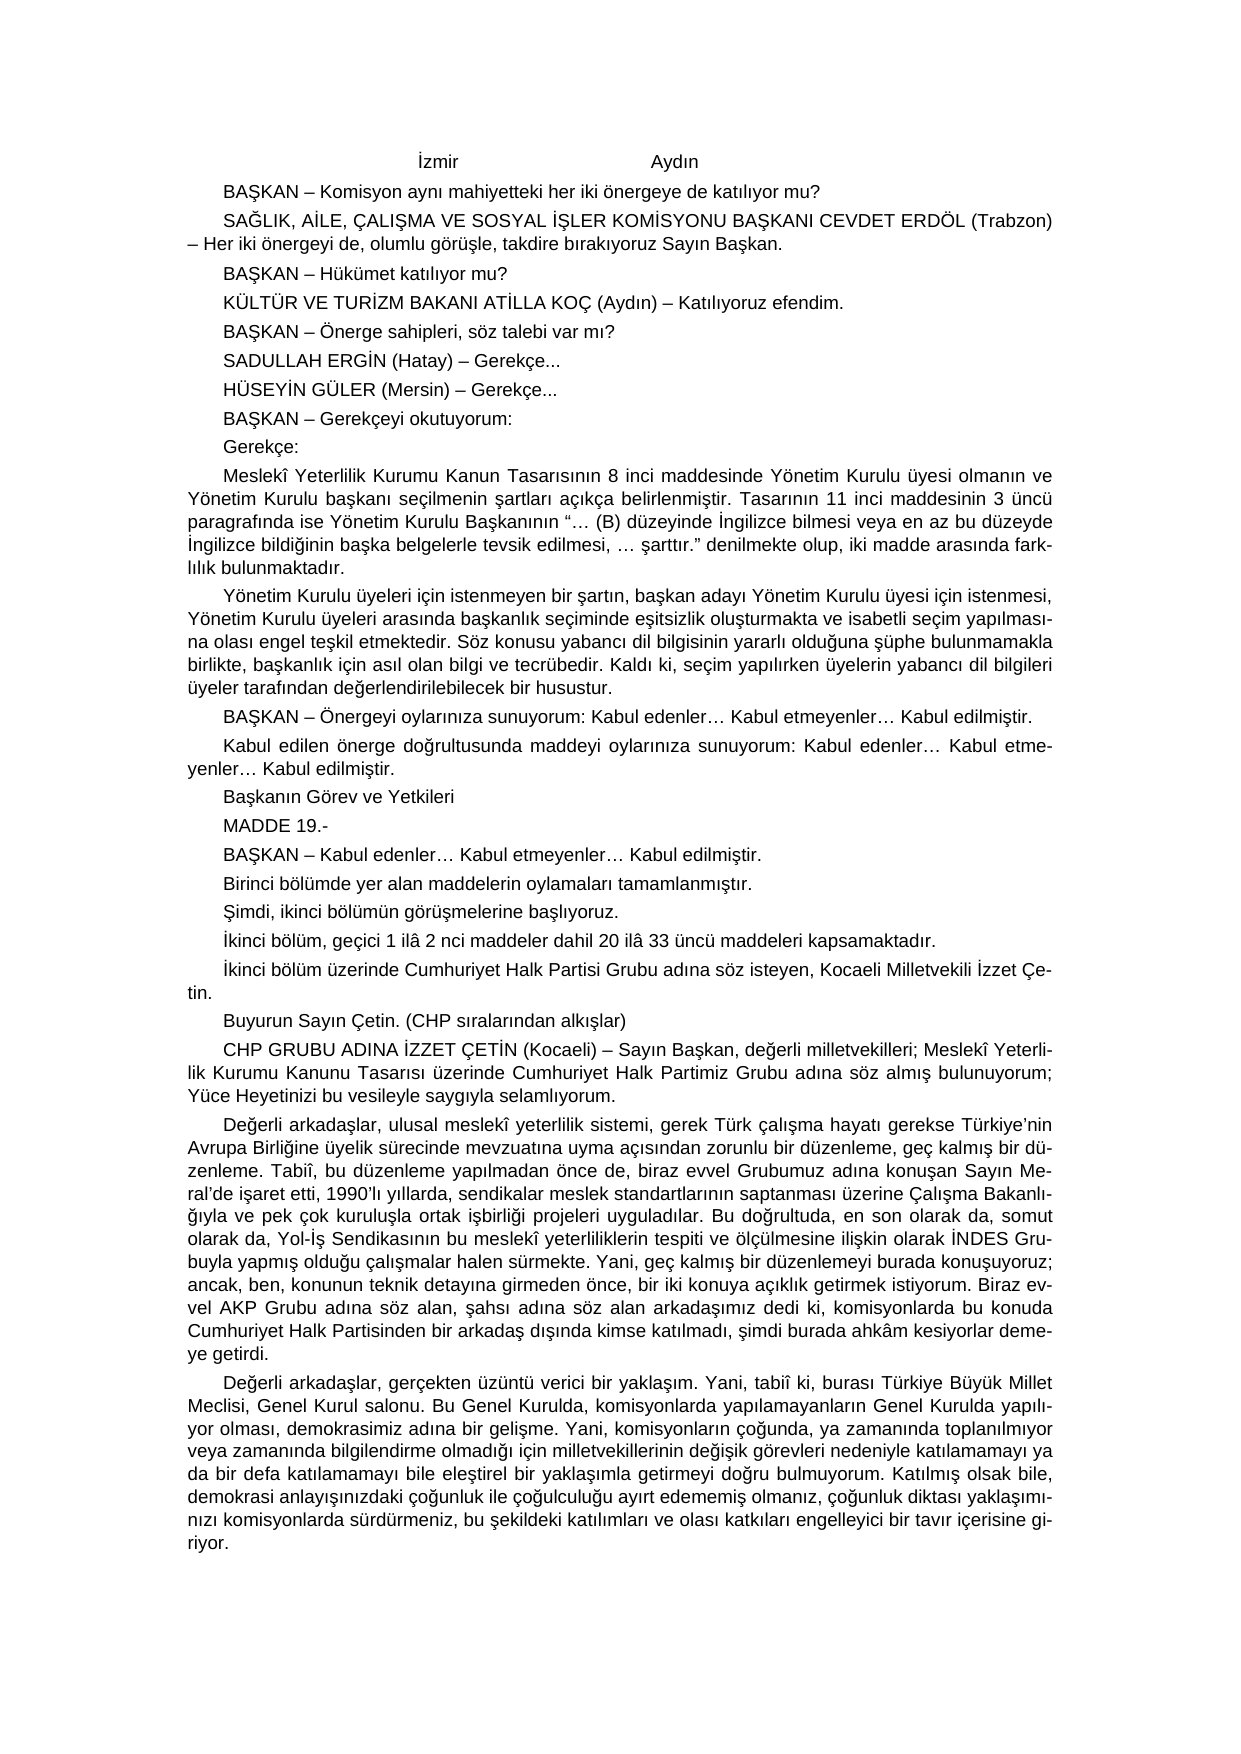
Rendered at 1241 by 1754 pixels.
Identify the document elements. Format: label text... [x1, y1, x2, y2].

text SADULLAH ERGİN (Hatay) – Gerekçe... [187, 349, 1053, 372]
text Birinci bölümde yer alan maddelerin oylamaları tamamlanmıştır. [187, 872, 1053, 894]
text Yönetim Kurulu üyeleri için istenmeyen bir şartın, başkan adayı Yönetim Kurulu üyesi için istenmesi, Yönetim Kurulu üyeleri arasında başkanlık seçiminde eşitsizlik oluşturmakta ve isabetli seçim yapılmasına olası engel teşkil etmektedir. Söz konusu yabancı dil bilgisinin yararlı olduğuna şüphe bulunmamakla birlikte, başkanlık için asıl olan bilgi ve tecrübedir. Kaldı ki, seçim yapılırken üyelerin yabancı dil bilgileri üyeler tarafından değerlendirilebilecek bir husustur. [187, 584, 1053, 699]
text CHP GRUBU ADINA İZZET ÇETİN (Kocaeli) – Sayın Başkan, değerli milletvekilleri; Meslekî Yeterlilik Kurumu Kanunu Tasarısı üzerinde Cumhuriyet Halk Partimiz Grubu adına söz almış bulunuyorum; Yüce Heyetinizi bu vesileyle saygıyla selamlıyorum. [187, 1038, 1053, 1107]
text BAŞKAN – Gerekçeyi okutuyorum: [187, 407, 1053, 429]
text SAĞLIK, AİLE, ÇALIŞMA VE SOSYAL İŞLER KOMİSYONU BAŞKANI CEVDET ERDÖL (Trabzon) – Her iki önergeyi de, olumlu görüşle, takdire bırakıyoruz Sayın Başkan. [187, 208, 1053, 255]
text BAŞKAN – Komisyon aynı mahiyetteki her iki önergeye de katılıyor mu? [187, 179, 1053, 203]
text Gerekçe: [187, 435, 1053, 458]
text İkinci bölüm üzerinde Cumhuriyet Halk Partisi Grubu adına söz isteyen, Kocaeli Milletvekili İzzet Çetin. [187, 958, 1053, 1004]
text HÜSEYİN GÜLER (Mersin) – Gerekçe... [187, 378, 1053, 401]
text İkinci bölüm, geçici 1 ilâ 2 nci maddeler dahil 20 ilâ 33 üncü maddeleri kapsamaktadır. [187, 929, 1053, 952]
text KÜLTÜR VE TURİZM BAKANI ATİLLA KOÇ (Aydın) – Katılıyoruz efendim. [187, 291, 1053, 314]
text BAŞKAN – Kabul edenler… Kabul etmeyenler… Kabul edilmiştir. [187, 843, 1053, 866]
text Değerli arkadaşlar, gerçekten üzüntü verici bir yaklaşım. Yani, tabiî ki, burası Türkiye Büyük Millet Meclisi, Genel Kurul salonu. Bu Genel Kurulda, komisyonlarda yapılamayanların Genel Kurulda yapılıyor olması, demokrasimiz adına bir gelişme. Yani, komisyonların çoğunda, ya zamanında toplanılmıyor veya zamanında bilgilendirme olmadığı için milletvekillerinin değişik görevleri nedeniyle katılamamayı ya da bir defa katılamamayı bile eleştirel bir yaklaşımla getirmeyi doğru bulmuyorum. Katılmış olsak bile, demokrasi anlayışınızdaki çoğunluk ile çoğulculuğu ayırt edememiş olmanız, çoğunluk diktası yaklaşımınızı komisyonlarda sürdürmeniz, bu şekildeki katılımları ve olası katkıları engelleyici bir tavır içerisine giriyor. [187, 1371, 1053, 1554]
text BAŞKAN – Önerge sahipleri, söz talebi var mı? [187, 320, 1053, 343]
text Başkanın Görev ve Yetkileri [187, 785, 1053, 808]
text Şimdi, ikinci bölümün görüşmelerine başlıyoruz. [187, 900, 1053, 923]
text MADDE 19.- [187, 814, 1053, 837]
text BAŞKAN – Önergeyi oylarınıza sunuyorum: Kabul edenler… Kabul etmeyenler… Kabul edilmiştir. [187, 705, 1053, 728]
text Meslekî Yeterlilik Kurumu Kanun Tasarısının 8 inci maddesinde Yönetim Kurulu üyesi olmanın ve Yönetim Kurulu başkanı seçilmenin şartları açıkça belirlenmiştir. Tasarının 11 inci maddesinin 3 üncü paragrafında ise Yönetim Kurulu Başkanının “… (B) düzeyinde İngilizce bilmesi veya en az bu düzeyde İngilizce bildiğinin başka belgelerle tevsik edilmesi, … şarttır.” denilmekte olup, iki madde arasında farklılık bulunmaktadır. [187, 464, 1053, 579]
text BAŞKAN – Hükümet katılıyor mu? [187, 261, 1053, 285]
text Kabul edilen önerge doğrultusunda maddeyi oylarınıza sunuyorum: Kabul edenler… Kabul etmeyenler… Kabul edilmiştir. [187, 734, 1053, 779]
text İzmir Aydın [187, 150, 1053, 173]
text Buyurun Sayın Çetin. (CHP sıralarından alkışlar) [187, 1009, 1053, 1032]
text Değerli arkadaşlar, ulusal meslekî yeterlilik sistemi, gerek Türk çalışma hayatı gerekse Türkiye’nin Avrupa Birliğine üyelik sürecinde mevzuatına uyma açısından zorunlu bir düzenleme, geç kalmış bir düzenleme. Tabiî, bu düzenleme yapılmadan önce de, biraz evvel Grubumuz adına konuşan Sayın Meral’de işaret etti, 1990’lı yıllarda, sendikalar meslek standartlarının saptanması üzerine Çalışma Bakanlığıyla ve pek çok kuruluşla ortak işbirliği projeleri uyguladılar. Bu doğrultuda, en son olarak da, somut olarak da, Yol-İş Sendikasının bu meslekî yeterliliklerin tespiti ve ölçülmesine ilişkin olarak İNDES Grubuyla yapmış olduğu çalışmalar halen sürmekte. Yani, geç kalmış bir düzenlemeyi burada konuşuyoruz; ancak, ben, konunun teknik detayına girmeden önce, bir iki konuya açıklık getirmek istiyorum. Biraz evvel AKP Grubu adına söz alan, şahsı adına söz alan arkadaşımız dedi ki, komisyonlarda bu konuda Cumhuriyet Halk Partisinden bir arkadaş dışında kimse katılmadı, şimdi burada ahkâm kesiyorlar demeye getirdi. [187, 1113, 1053, 1365]
